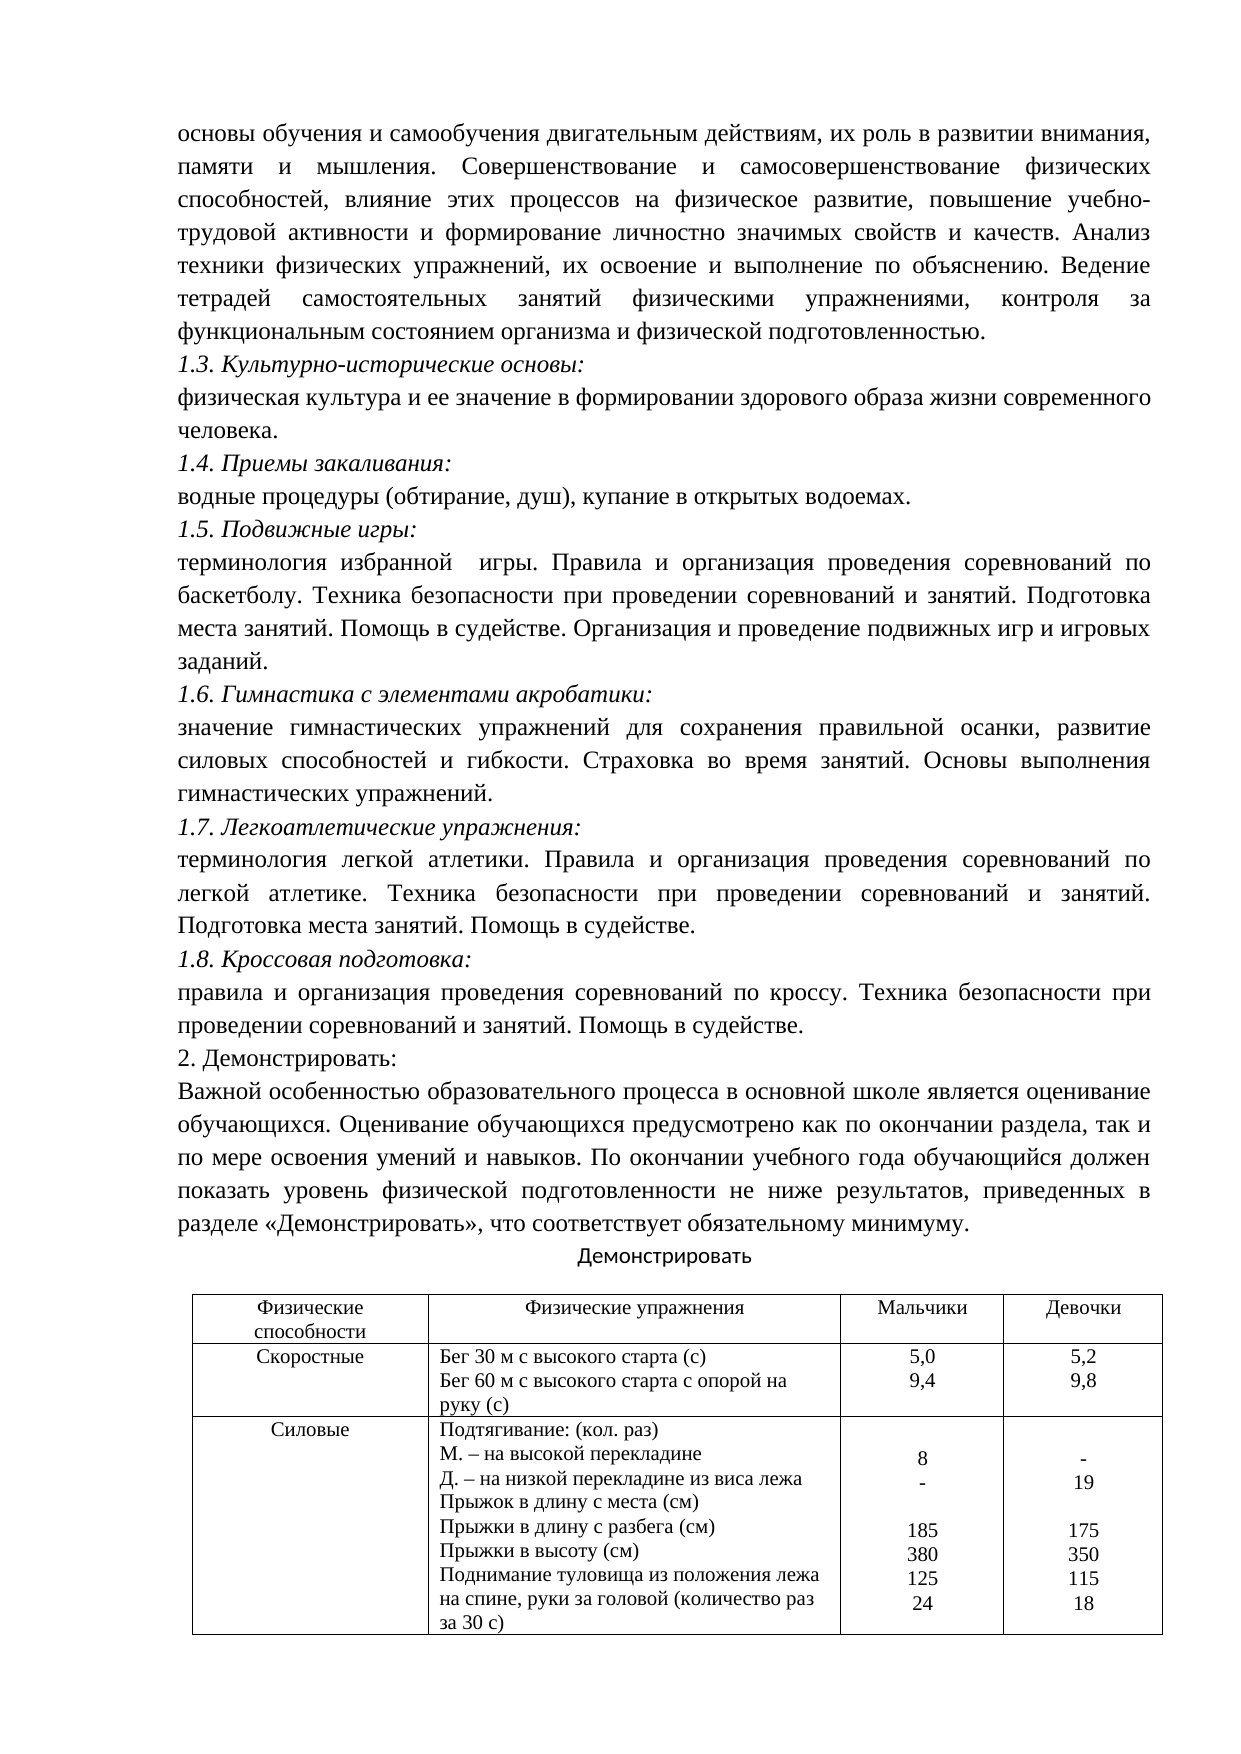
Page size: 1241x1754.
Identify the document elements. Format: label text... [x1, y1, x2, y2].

text 2. Демонстрировать: [177, 1043, 1152, 1071]
table_header Девочки [1004, 1295, 1162, 1343]
list терминология легкой атлетики. Правила и организация проведения соревнований по легкой атлетике. Техника безопасности при проведении соревнований и занятий. Подготовка места занятий. Помощь в судействе. [177, 844, 1152, 939]
list водные процедуры (обтирание, душ), купание в открытых водоемах. [177, 481, 1152, 510]
table_cell 5,0 9,4 [841, 1344, 1003, 1416]
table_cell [429, 1417, 840, 1634]
table_header Мальчики [841, 1295, 1003, 1343]
table_cell Силовые [193, 1417, 428, 1634]
list значение гимнастических упражнений для сохранения правильной осанки, развитие силовых способностей и гибкости. Страховка во время занятий. Основы выполнения гимнастических упражнений. [177, 712, 1152, 807]
table_header Физические способности [193, 1295, 428, 1343]
table_cell 5,2 9,8 [1004, 1344, 1162, 1416]
list 1.3. Культурно-исторические основы: [177, 349, 1152, 378]
list основы обучения и самообучения двигательным действиям, их роль в развитии внимания, памяти и мышления. Совершенствование и самосовершенствование физических способностей, влияние этих процессов на физическое развитие, повышение учебно-трудовой активности и формирование личностно значимых свойств и качеств. Анализ техники физических упражнений, их освоение и выполнение по объяснению. Ведение тетрадей самостоятельных занятий физическими упражнениями, контроля за функциональным состоянием организма и физической подготовленностью. [177, 118, 1152, 345]
list 1.8. Кроссовая подготовка: [177, 944, 1152, 972]
table_header Физические упражнения [429, 1295, 840, 1343]
list физическая культура и ее значение в формировании здорового образа жизни современного человека. [177, 382, 1152, 444]
text Важной особенностью образовательного процесса в основной школе является оценивание обучающихся. Оценивание обучающихся предусмотрено как по окончании раздела, так и по мере освоения умений и навыков. По окончании учебного года обучающийся должен показать уровень физической подготовленности не ниже результатов, приведенных в разделе «Демонстрировать», что соответствует обязательному минимуму. [177, 1076, 1152, 1237]
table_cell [1004, 1417, 1162, 1634]
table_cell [841, 1417, 1003, 1634]
list правила и организация проведения соревнований по кроссу. Техника безопасности при проведении соревнований и занятий. Помощь в судействе. [177, 977, 1152, 1038]
list 1.6. Гимнастика с элементами акробатики: [177, 679, 1152, 708]
list 1.5. Подвижные игры: [177, 514, 1152, 543]
list 1.7. Легкоатлетические упражнения: [177, 812, 1152, 840]
table_cell Бег 30 м с высокого старта (с) Бег 60 м с высокого старта с опорой на руку (с) [429, 1344, 840, 1416]
table_cell Скоростные [193, 1344, 428, 1416]
list 1.4. Приемы закаливания: [177, 448, 1152, 477]
text Демонстрировать [177, 1241, 1152, 1269]
list терминология избранной игры. Правила и организация проведения соревнований по баскетболу. Техника безопасности при проведении соревнований и занятий. Подготовка места занятий. Помощь в судействе. Организация и проведение подвижных игр и игровых заданий. [177, 547, 1152, 675]
